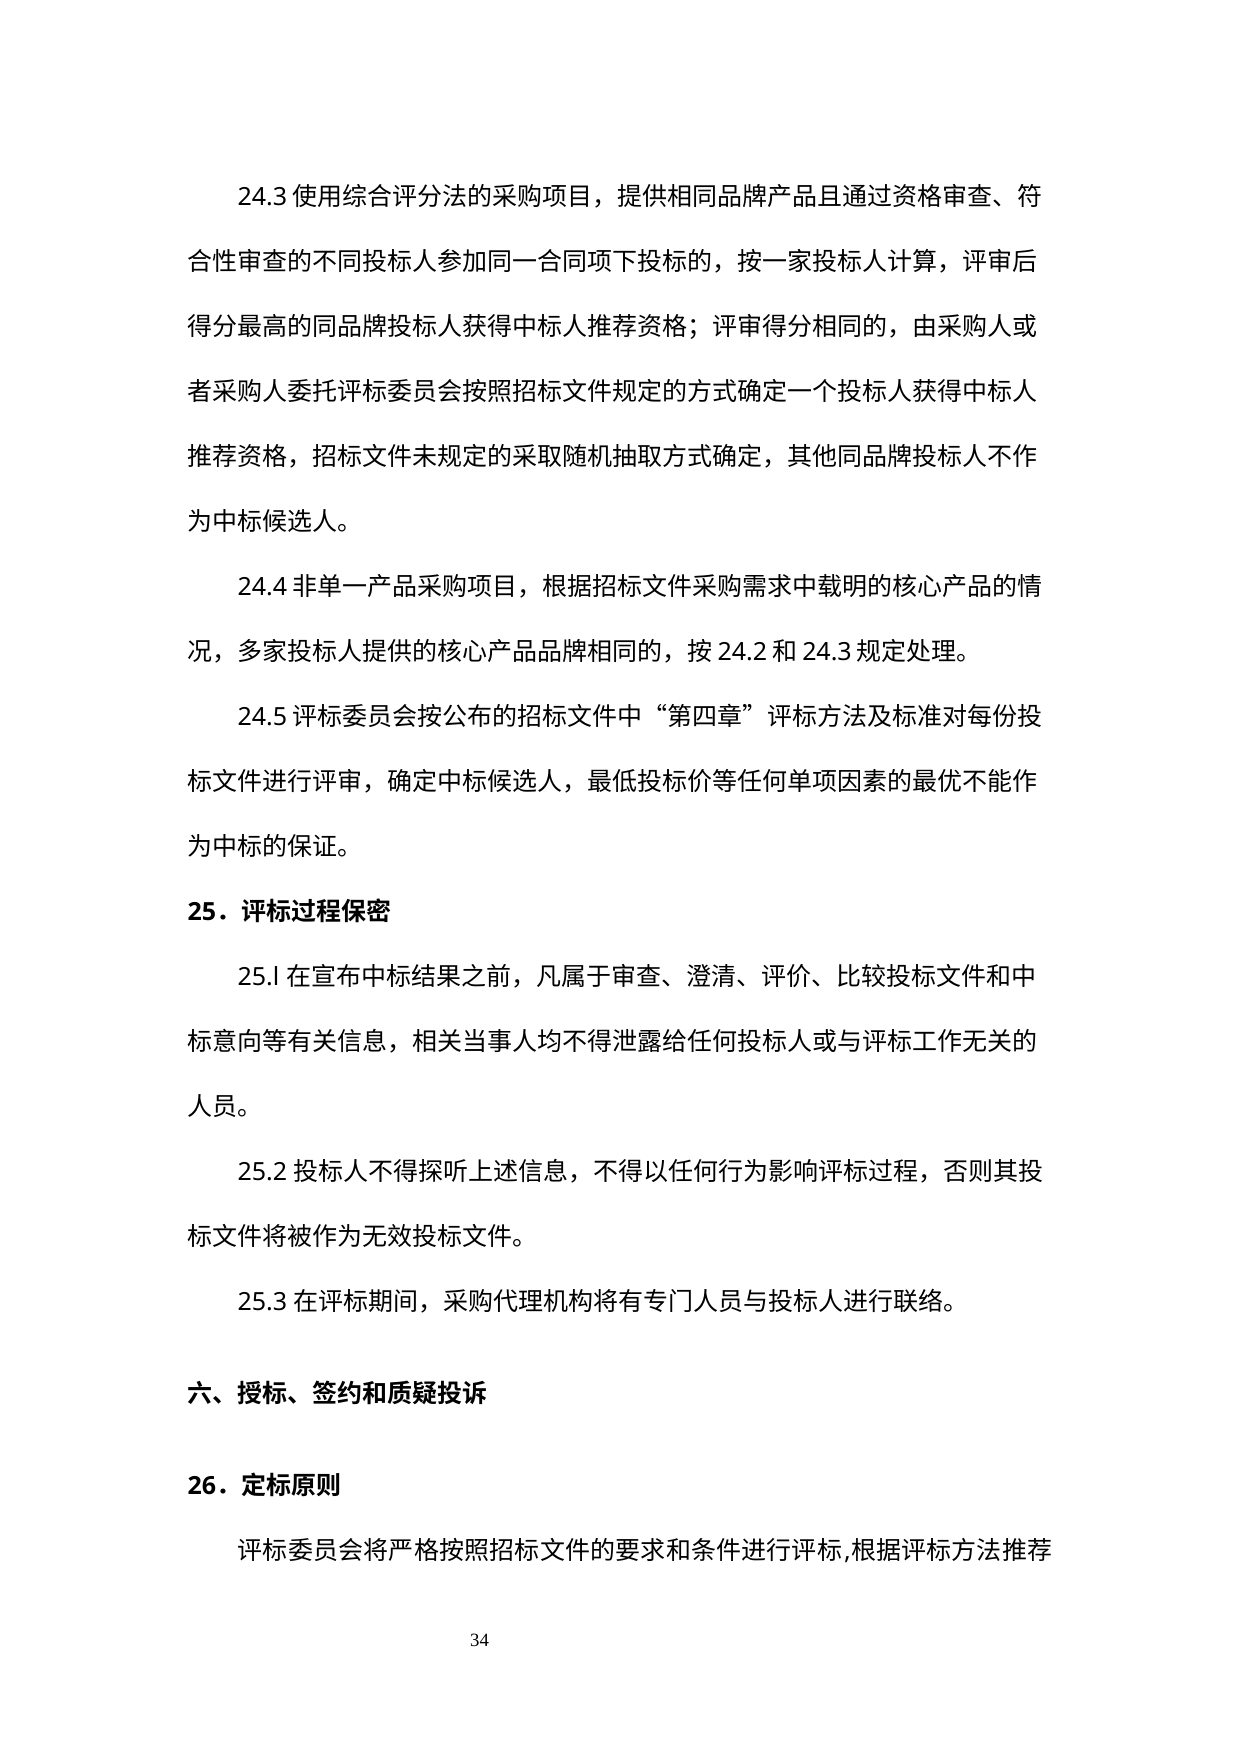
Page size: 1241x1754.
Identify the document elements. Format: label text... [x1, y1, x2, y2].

text 24.5评标委员会按公布的招标文件中“第四章”评标方法及标准对每份投标文件进行评审，确定中标候选人，最低投标价等任何单项因素的最优不能作为中标的保证。 [187, 682, 1053, 877]
text 26．定标原则 [187, 1451, 1053, 1516]
text 24.3使用综合评分法的采购项目，提供相同品牌产品且通过资格审查、符合性审查的不同投标人参加同一合同项下投标的，按一家投标人计算，评审后得分最高的同品牌投标人获得中标人推荐资格；评审得分相同的，由采购人或者采购人委托评标委员会按照招标文件规定的方式确定一个投标人获得中标人推荐资格，招标文件未规定的采取随机抽取方式确定，其他同品牌投标人不作为中标候选人。 [187, 162, 1053, 552]
text 25．评标过程保密 [187, 877, 1053, 942]
text 25.l 在宣布中标结果之前，凡属于审查、澄清、评价、比较投标文件和中标意向等有关信息，相关当事人均不得泄露给任何投标人或与评标工作无关的人员。 [187, 942, 1053, 1137]
text 25.2 投标人不得探听上述信息，不得以任何行为影响评标过程，否则其投标文件将被作为无效投标文件。 [187, 1137, 1053, 1267]
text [187, 1516, 1053, 1581]
text 25.3 在评标期间，采购代理机构将有专门人员与投标人进行联络。 [187, 1267, 1053, 1332]
subtitle 六、授标、签约和质疑投诉 [187, 1359, 1053, 1424]
text 24.4非单一产品采购项目，根据招标文件采购需求中载明的核心产品的情况，多家投标人提供的核心产品品牌相同的，按24.2和24.3规定处理。 [187, 552, 1053, 682]
